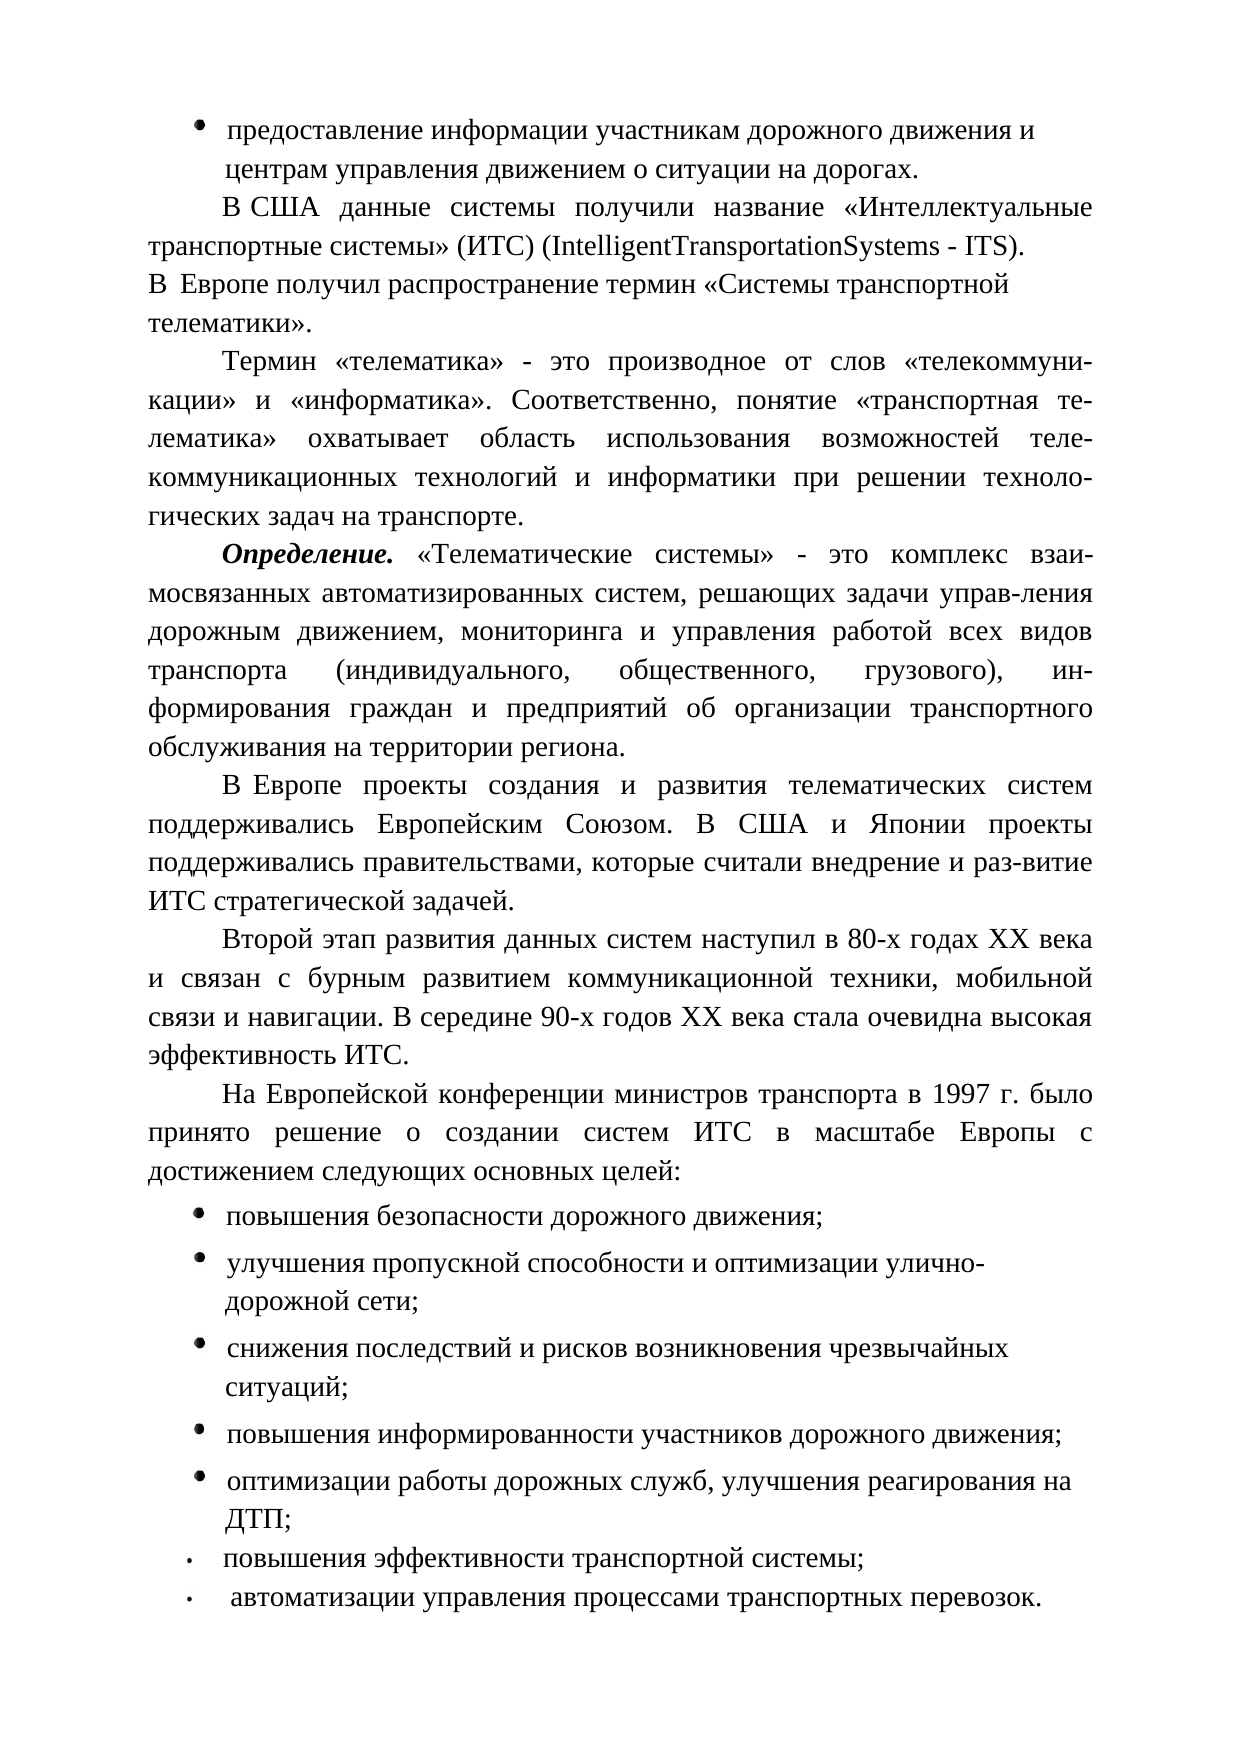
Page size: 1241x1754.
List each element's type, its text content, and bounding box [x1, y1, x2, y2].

text снижения последствий и рисков возникновения чрезвычайных ситуаций; [192, 1322, 1094, 1402]
picture [192, 1454, 220, 1491]
text предоставление информации участникам дорожного движения и центрам управления движением о ситуации на дорогах. [193, 104, 1092, 184]
list Европе получил распространение термин «Системы транспортной телематики». [148, 266, 1094, 338]
picture [191, 1191, 219, 1225]
picture [192, 1236, 220, 1272]
text Второй этап развития данных систем наступил в 80-х годах XX века и связан с бурным развитием коммуникационной техники, мобильной связи и навигации. В середине 90-х годов ХХ века стала очевидна высокая эффективность ИТС. [148, 922, 1094, 1071]
list повышения эффективности транспортной системы; [185, 1540, 1094, 1574]
text повышения информированности участников дорожного движения; [192, 1407, 1094, 1449]
text улучшения пропускной способности и оптимизации улично-дорожной сети; [192, 1236, 1094, 1317]
picture [192, 1407, 220, 1444]
picture [192, 103, 220, 140]
list Европе проекты создания и развития телематических систем поддерживались Европейским Союзом. В США и Японии проекты поддерживались правительствами, которые считали внедрение и раз-витие ИТС стратегической задачей. [148, 767, 1094, 917]
text оптимизации работы дорожных служб, улучшения реагирования на ДТП; [192, 1454, 1094, 1535]
picture [186, 1589, 198, 1606]
text На Европейской конференции министров транспорта в 1997 г. было принято решение о создании систем ИТС в масштабе Европы с достижением следующих основных целей: [148, 1076, 1094, 1186]
picture [186, 1550, 198, 1568]
list США данные системы получили название «Интеллектуальные транспортные системы» (ИТС) (IntelligentTransportationSystems - ITS). [148, 189, 1094, 261]
list автоматизации управления процессами транспортных перевозок. [185, 1579, 1094, 1612]
picture [192, 1321, 220, 1358]
text повышения безопасности дорожного движения; [192, 1191, 1094, 1231]
text Определение. «Телематические системы» - это комплекс взаи-мосвязанных автоматизированных систем, решающих задачи управ-ления дорожным движением, мониторинга и управления работой всех видов транспорта (индивидуального, общественного, грузового), ин-формирования граждан и предприятий об организации транспортного обслуживания на территории региона. [148, 536, 1094, 762]
text Термин «телематика» - это производное от слов «телекоммуни-кации» и «информатика». Соответственно, понятие «транспортная те-лематика» охватывает область использования возможностей теле-коммуникационных технологий и информатики при решении техноло-гических задач на транспорте. [148, 343, 1094, 531]
